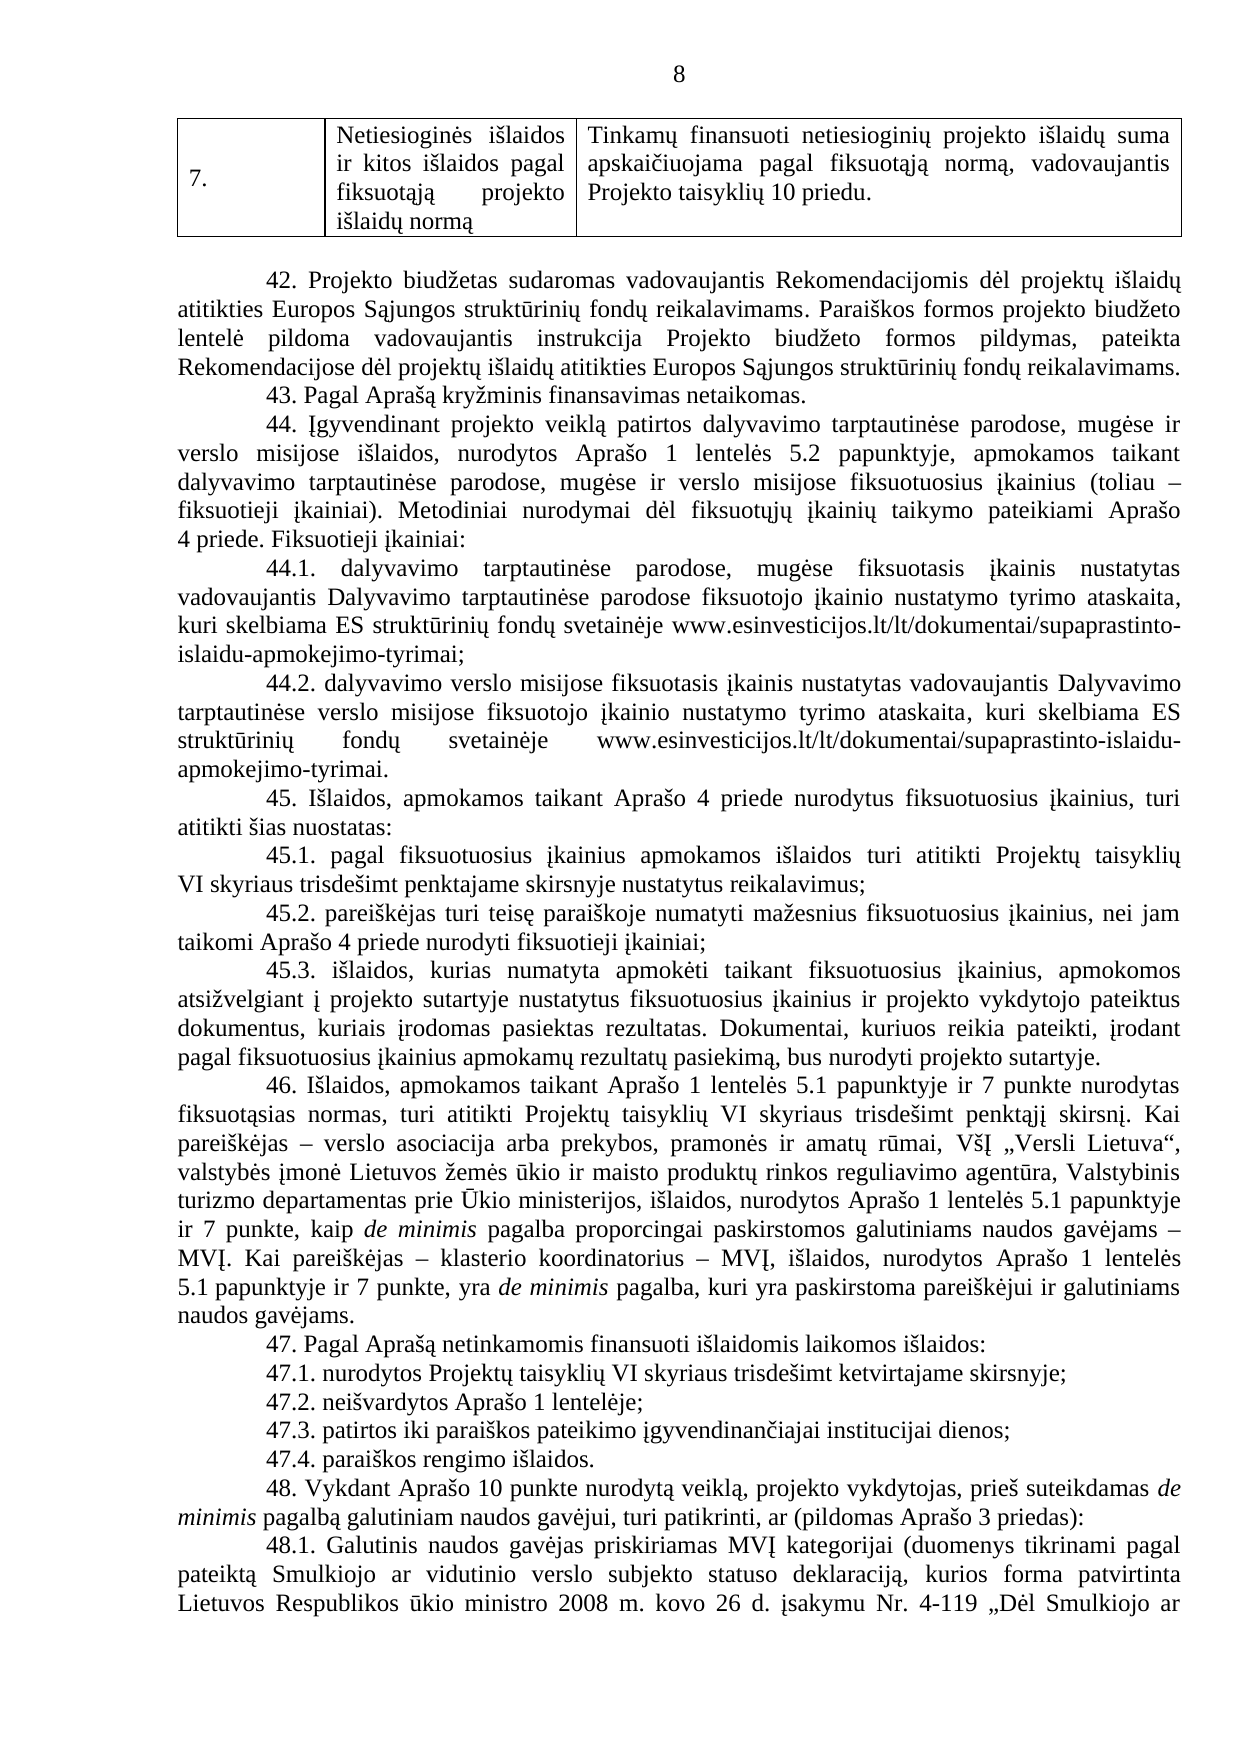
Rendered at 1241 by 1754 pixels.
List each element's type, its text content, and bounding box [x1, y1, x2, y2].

text 44.2. dalyvavimo verslo misijose fiksuotasis įkainis nustatytas vadovaujantis Dalyvavimo tarptautinėse verslo misijose fiksuotojo įkainio nustatymo tyrimo ataskaita, kuri skelbiama ES struktūrinių fondų svetainėje www.esinvesticijos.lt/lt/dokumentai/supaprastinto-islaidu-apmokejimo-tyrimai. [177, 668, 1181, 783]
text 48. Vykdant Aprašo 10 punkte nurodytą veiklą, projekto vykdytojas, prieš suteikdamas de minimis pagalbą galutiniam naudos gavėjui, turi patikrinti, ar (pildomas Aprašo 3 priedas): [177, 1473, 1181, 1530]
text 47.1. nurodytos Projektų taisyklių VI skyriaus trisdešimt ketvirtajame skirsnyje; [177, 1358, 1181, 1387]
text 45.3. išlaidos, kurias numatyta apmokėti taikant fiksuotuosius įkainius, apmokomos atsižvelgiant į projekto sutartyje nustatytus fiksuotuosius įkainius ir projekto vykdytojo pateiktus dokumentus, kuriais įrodomas pasiektas rezultatas. Dokumentai, kuriuos reikia pateikti, įrodant pagal fiksuotuosius įkainius apmokamų rezultatų pasiekimą, bus nurodyti projekto sutartyje. [177, 955, 1181, 1070]
text 43. Pagal Aprašą kryžminis finansavimas netaikomas. [177, 380, 1181, 409]
table_cell Netiesioginės išlaidos ir kitos išlaidos pagal fiksuotąją projekto išlaidų normą [326, 119, 576, 236]
text 47. Pagal Aprašą netinkamomis finansuoti išlaidomis laikomos išlaidos: [177, 1329, 1181, 1358]
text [177, 1530, 1181, 1617]
text 44. Įgyvendinant projekto veiklą patirtos dalyvavimo tarptautinėse parodose, mugėse ir verslo misijose išlaidos, nurodytos Aprašo 1 lentelės 5.2 papunktyje, apmokamos taikant dalyvavimo tarptautinėse parodose, mugėse ir verslo misijose fiksuotuosius įkainius (toliau – fiksuotieji įkainiai). Metodiniai nurodymai dėl fiksuotųjų įkainių taikymo pateikiami Aprašo 4 priede. Fiksuotieji įkainiai: [177, 409, 1181, 553]
table_cell Tinkamų finansuoti netiesioginių projekto išlaidų suma apskaičiuojama pagal fiksuotąją normą, vadovaujantis Projekto taisyklių 10 priedu. [577, 119, 1181, 236]
text 42. Projekto biudžetas sudaromas vadovaujantis Rekomendacijomis dėl projektų išlaidų atitikties Europos Sąjungos struktūrinių fondų reikalavimams. Paraiškos formos projekto biudžeto lentelė pildoma vadovaujantis instrukcija Projekto biudžeto formos pildymas, pateikta Rekomendacijose dėl projektų išlaidų atitikties Europos Sąjungos struktūrinių fondų reikalavimams. [177, 265, 1181, 380]
text 47.4. paraiškos rengimo išlaidos. [177, 1444, 1181, 1473]
text 45.2. pareiškėjas turi teisę paraiškoje numatyti mažesnius fiksuotuosius įkainius, nei jam taikomi Aprašo 4 priede nurodyti fiksuotieji įkainiai; [177, 898, 1181, 955]
text 46. Išlaidos, apmokamos taikant Aprašo 1 lentelės 5.1 papunktyje ir 7 punkte nurodytas fiksuotąsias normas, turi atitikti Projektų taisyklių VI skyriaus trisdešimt penktąjį skirsnį. Kai pareiškėjas – verslo asociacija arba prekybos, pramonės ir amatų rūmai, VšĮ „Versli Lietuva“, valstybės įmonė Lietuvos žemės ūkio ir maisto produktų rinkos reguliavimo agentūra, Valstybinis turizmo departamentas prie Ūkio ministerijos, išlaidos, nurodytos Aprašo 1 lentelės 5.1 papunktyje ir 7 punkte, kaip de minimis pagalba proporcingai paskirstomos galutiniams naudos gavėjams – MVĮ. Kai pareiškėjas – klasterio koordinatorius – MVĮ, išlaidos, nurodytos Aprašo 1 lentelės 5.1 papunktyje ir 7 punkte, yra de minimis pagalba, kuri yra paskirstoma pareiškėjui ir galutiniams naudos gavėjams. [177, 1070, 1181, 1329]
text 45. Išlaidos, apmokamos taikant Aprašo 4 priede nurodytus fiksuotuosius įkainius, turi atitikti šias nuostatas: [177, 783, 1181, 840]
table_cell 7. [178, 119, 324, 236]
text 45.1. pagal fiksuotuosius įkainius apmokamos išlaidos turi atitikti Projektų taisyklių VI skyriaus trisdešimt penktajame skirsnyje nustatytus reikalavimus; [177, 840, 1181, 898]
text 44.1. dalyvavimo tarptautinėse parodose, mugėse fiksuotasis įkainis nustatytas vadovaujantis Dalyvavimo tarptautinėse parodose fiksuotojo įkainio nustatymo tyrimo ataskaita, kuri skelbiama ES struktūrinių fondų svetainėje www.esinvesticijos.lt/lt/dokumentai/supaprastinto-islaidu-apmokejimo-tyrimai; [177, 553, 1181, 668]
text 47.3. patirtos iki paraiškos pateikimo įgyvendinančiajai institucijai dienos; [177, 1415, 1181, 1444]
text 47.2. neišvardytos Aprašo 1 lentelėje; [177, 1387, 1181, 1415]
